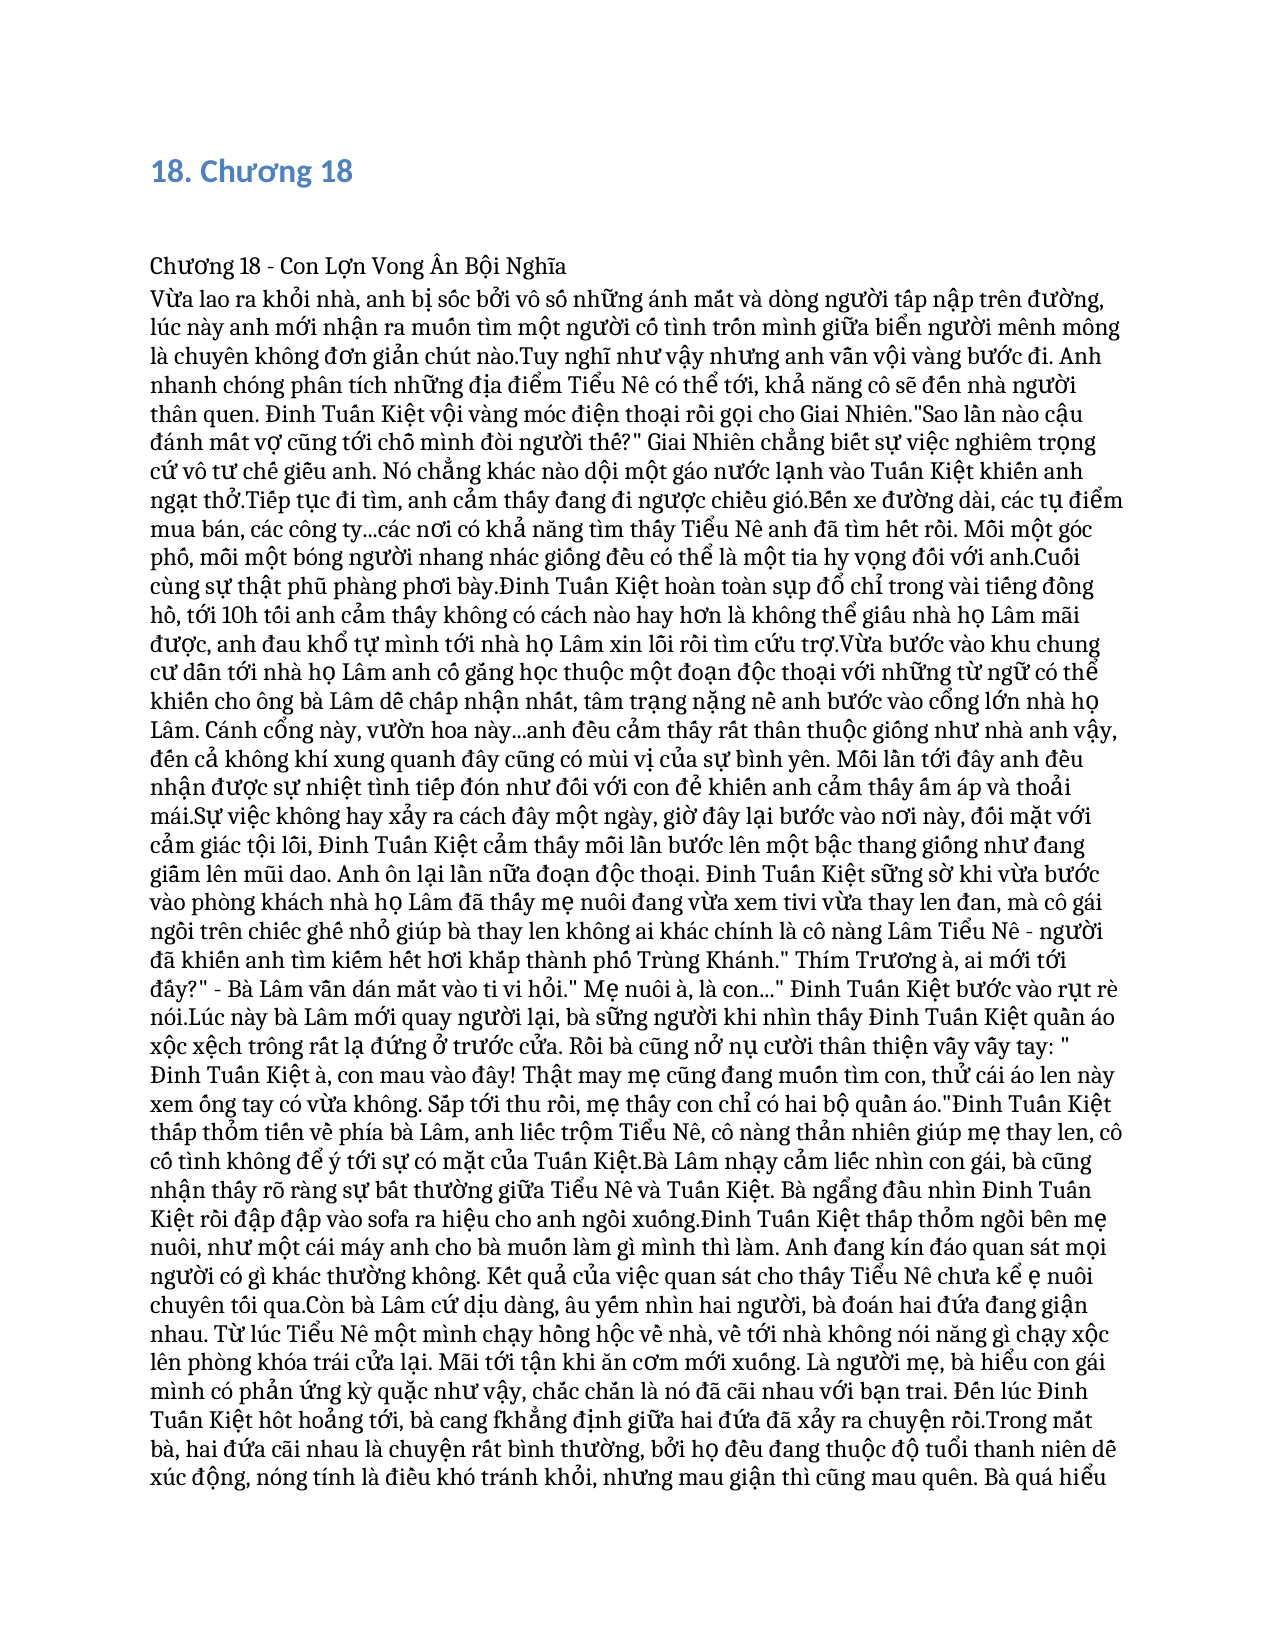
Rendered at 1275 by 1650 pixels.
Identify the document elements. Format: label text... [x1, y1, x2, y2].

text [150, 284, 1125, 1492]
subtitle 18. Chương 18 [150, 150, 1125, 191]
text Chương 18 - Con Lợn Vong Ân Bội Nghĩa [150, 194, 1125, 281]
